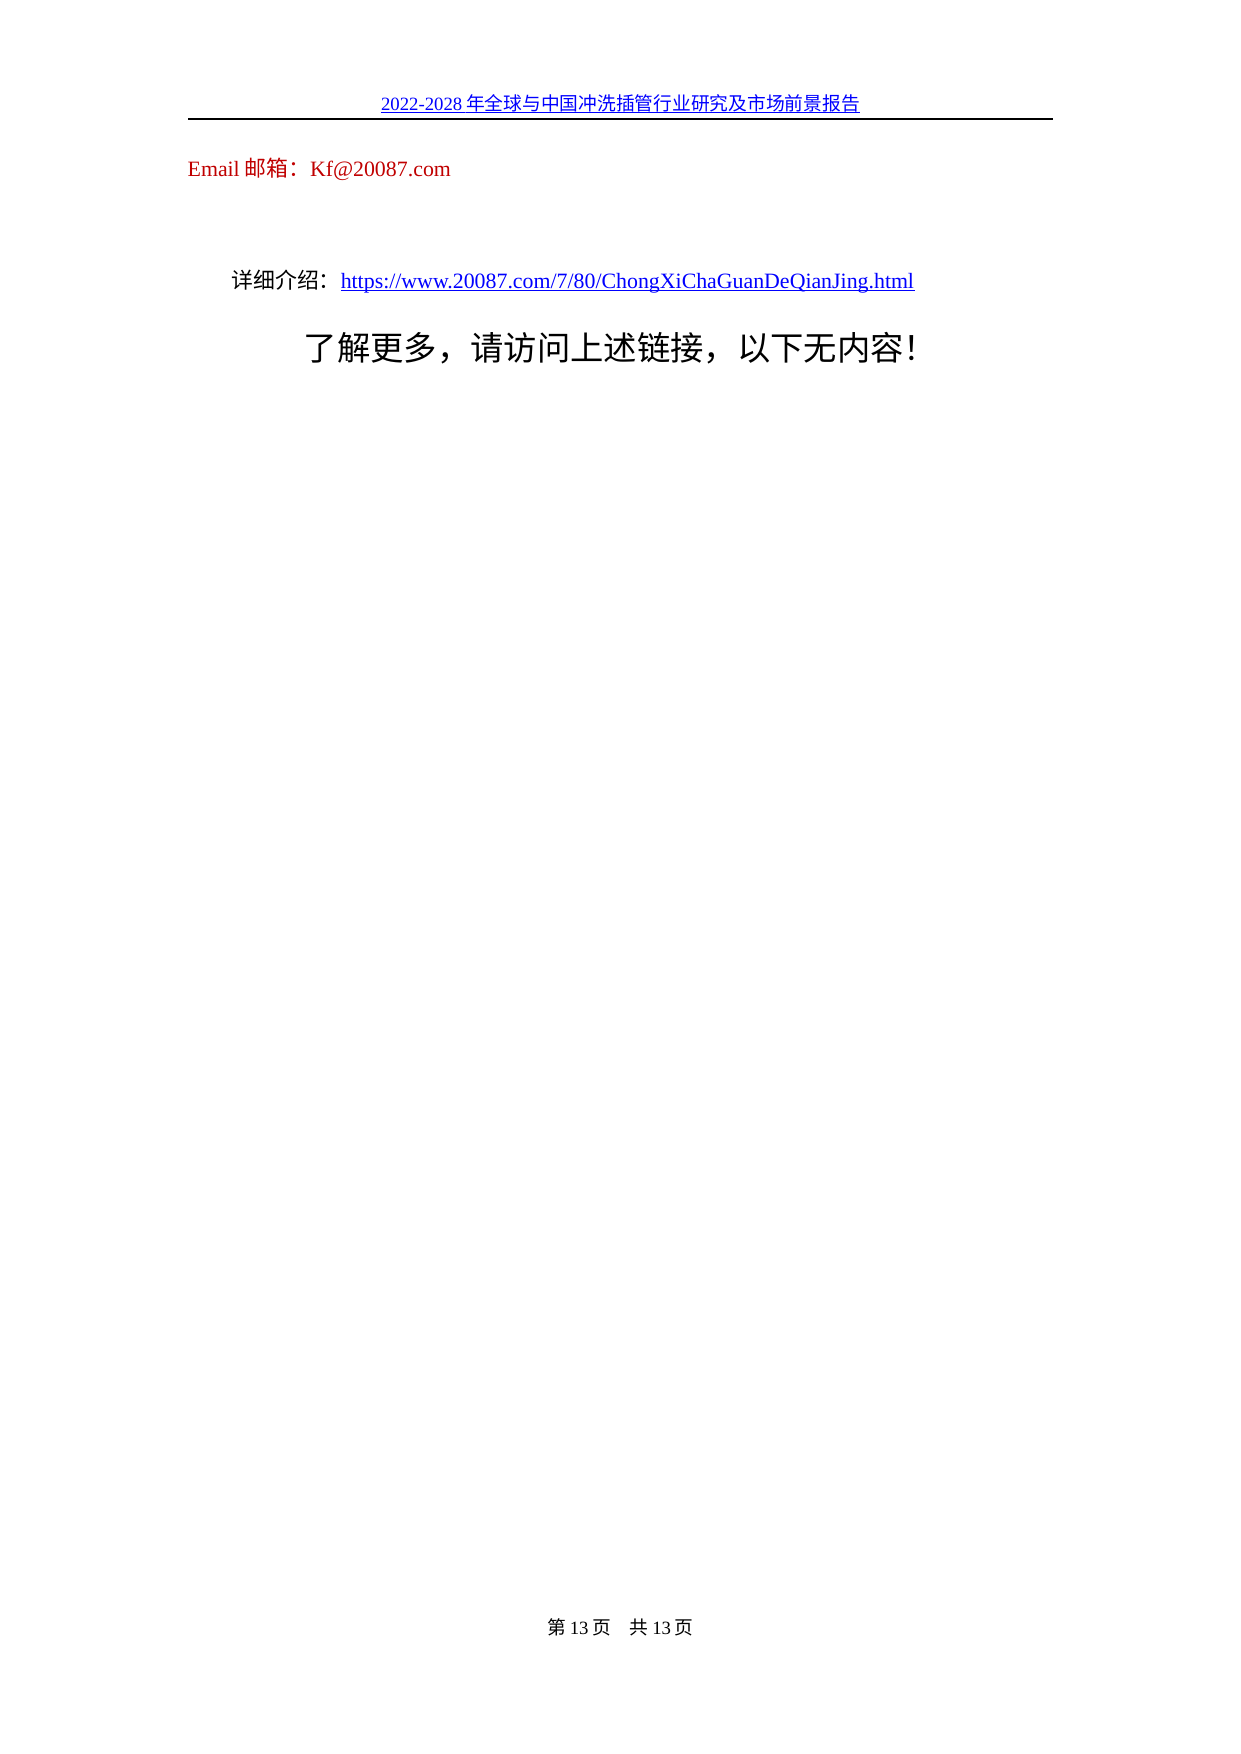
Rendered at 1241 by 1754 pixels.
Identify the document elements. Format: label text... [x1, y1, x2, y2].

title 了解更多，请访问上述链接，以下无内容！ [187, 313, 1053, 378]
text 详细介绍：https://www.20087.com/7/80/ChongXiChaGuanDeQianJing.html [187, 263, 1053, 296]
text Email邮箱：Kf@20087.com [187, 150, 1053, 183]
